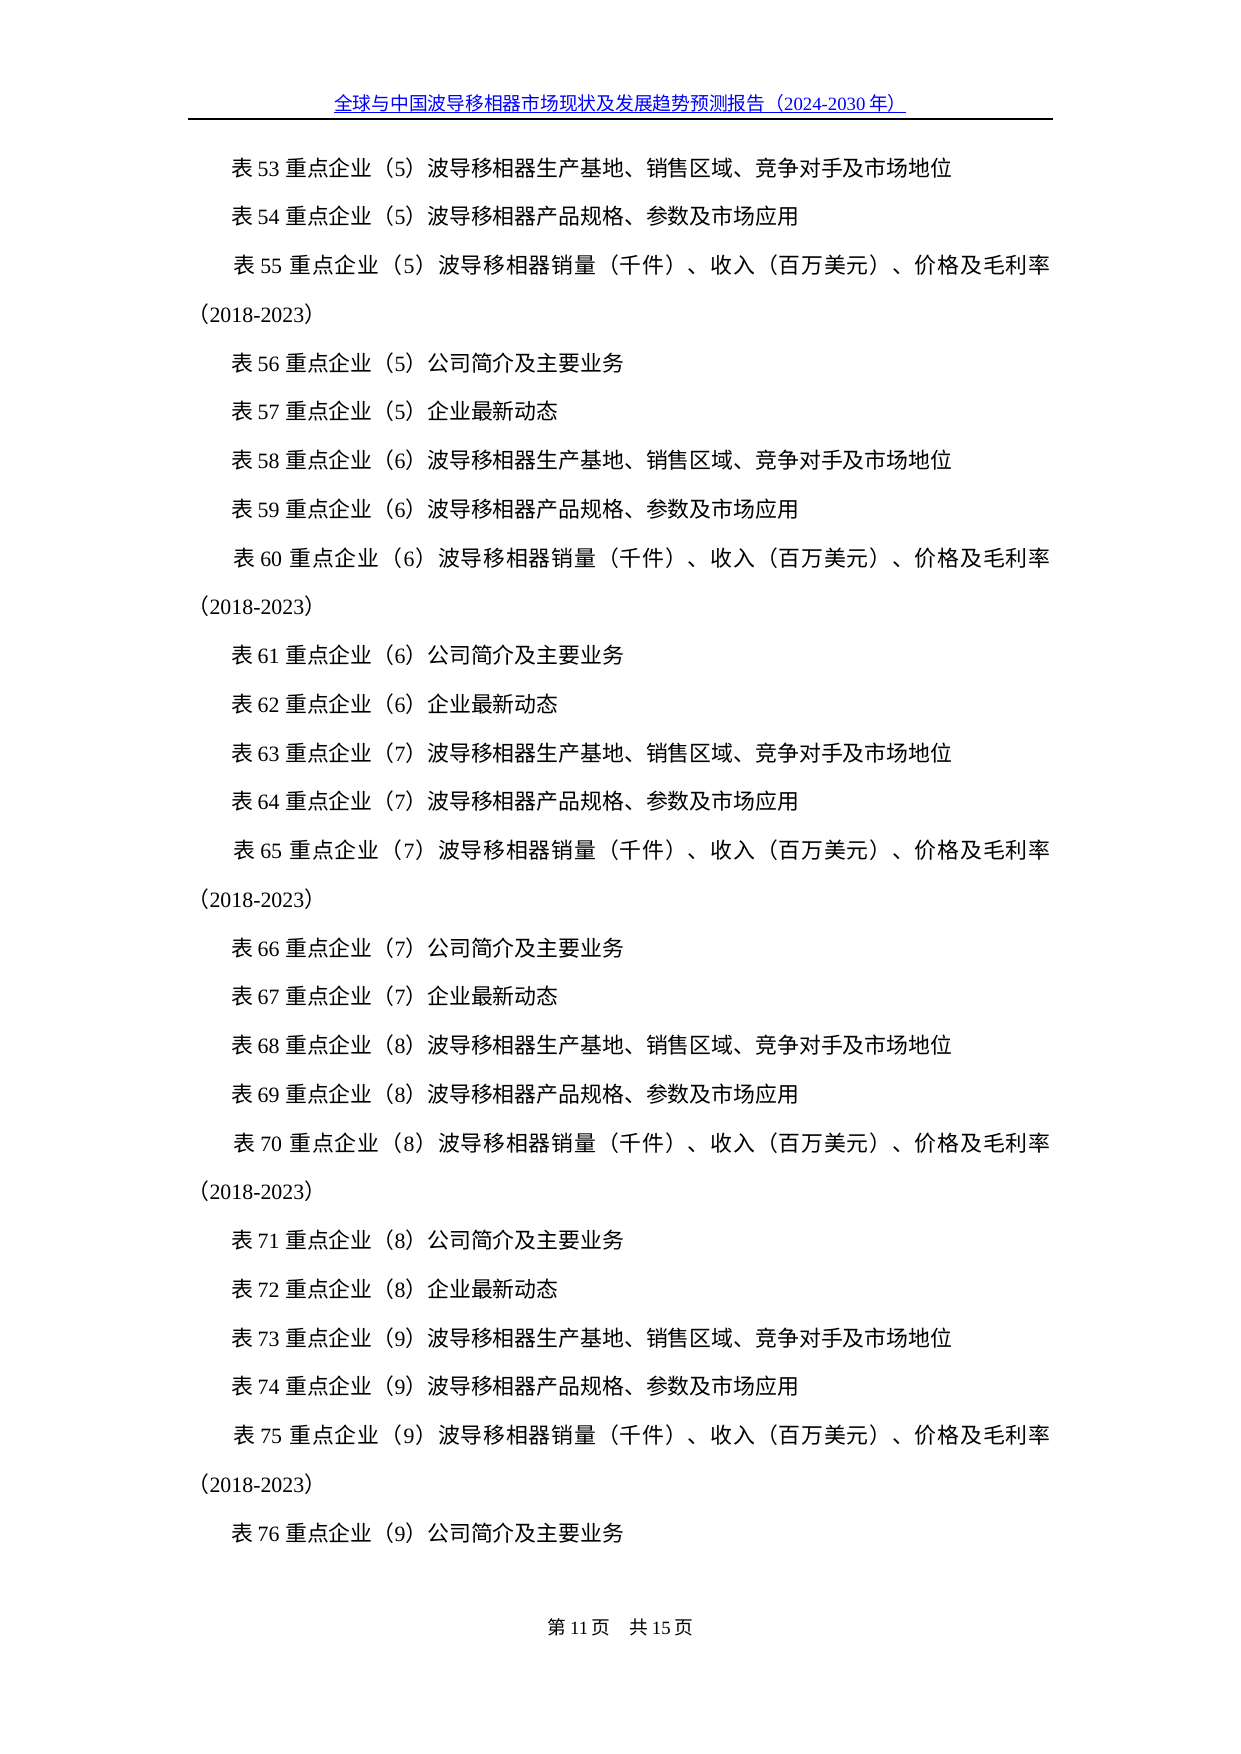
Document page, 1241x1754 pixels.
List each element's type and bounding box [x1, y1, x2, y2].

text [187, 150, 1053, 1548]
